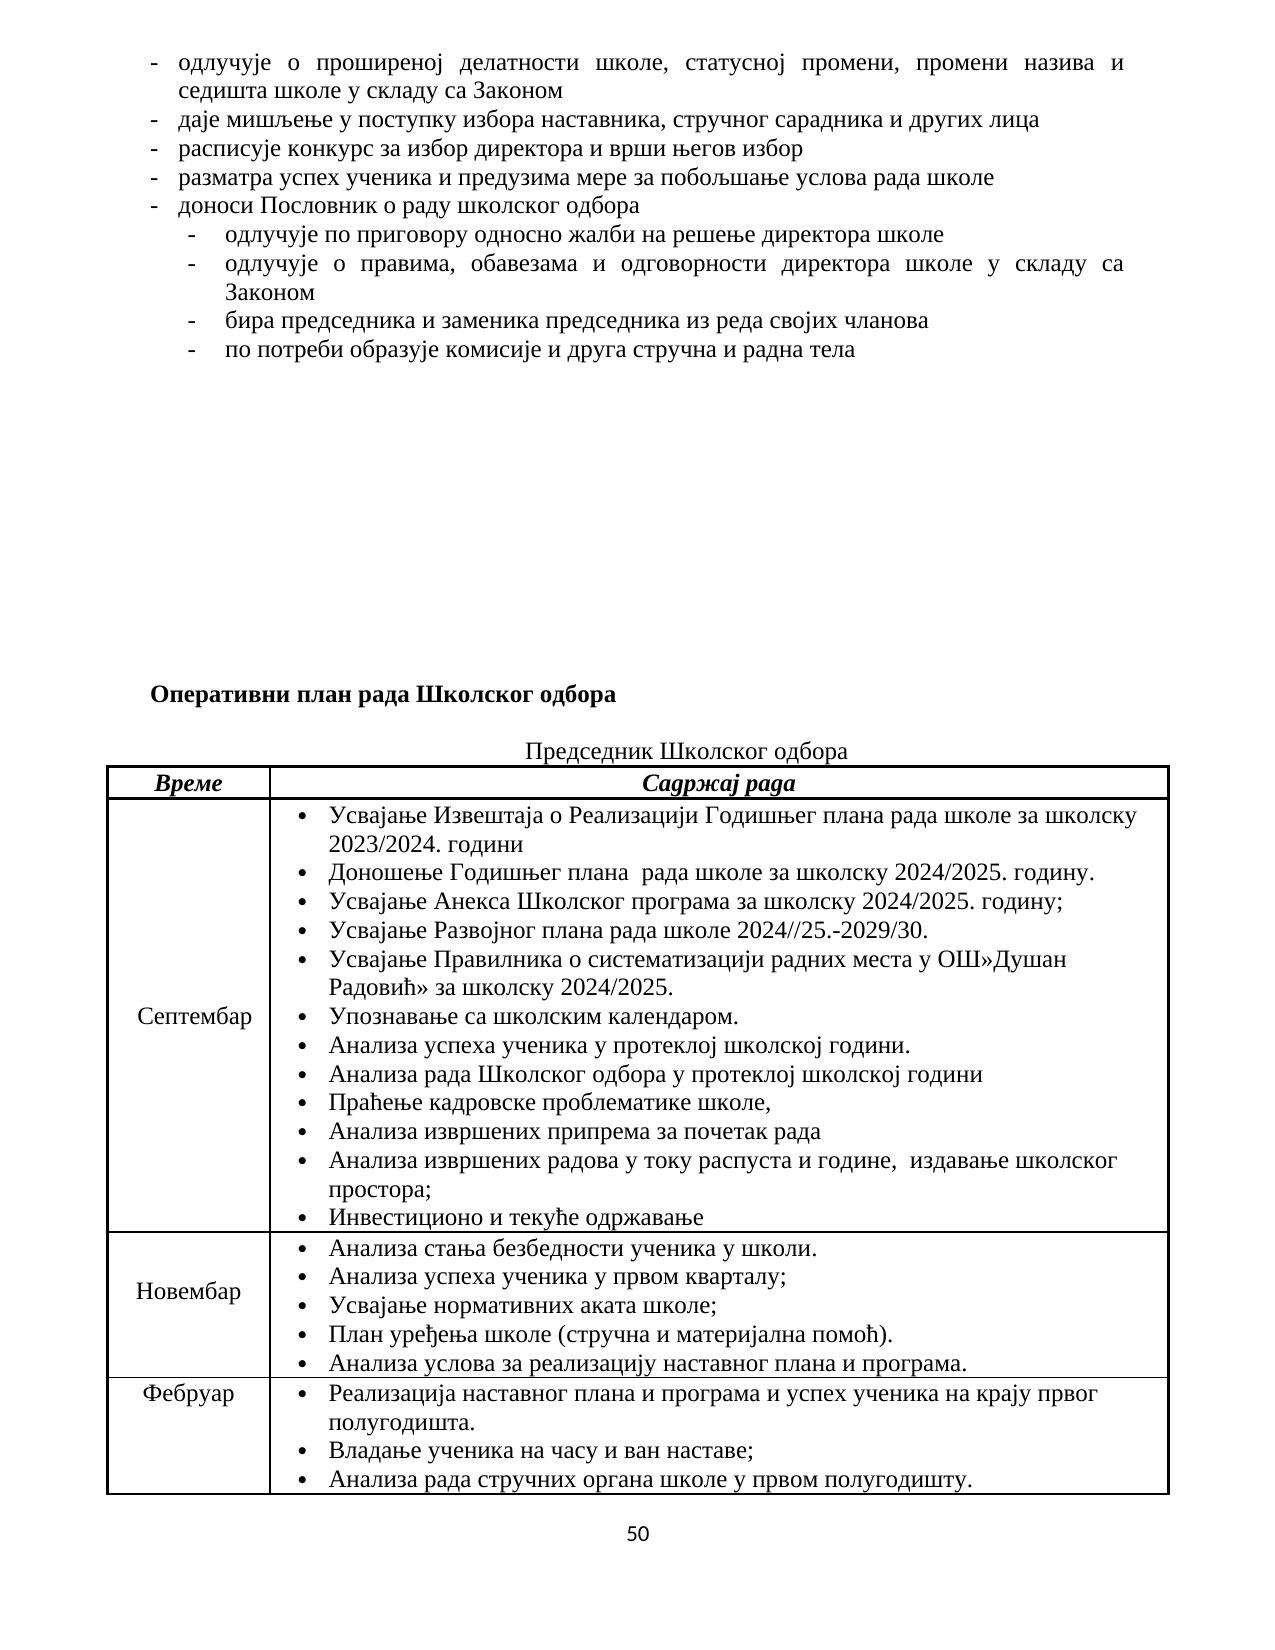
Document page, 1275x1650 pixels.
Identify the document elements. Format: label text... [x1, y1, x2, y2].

list расписује конкурс за избор директора и врши његов избор [150, 133, 1125, 162]
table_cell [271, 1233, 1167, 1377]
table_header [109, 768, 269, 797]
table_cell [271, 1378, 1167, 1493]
list одлучује о правима, обавезама и одговорности директора школе у складу са Законом [187, 248, 1125, 306]
list одлучује о проширеној делатности школе, статусној промени, промени назива и седишта школе у складу са Законом [150, 47, 1125, 104]
text Председник Школског одбора [150, 736, 1125, 765]
list одлучује по приговору односно жалби на решење директора школе [187, 219, 1125, 248]
list бира председника и заменика председника из реда својих чланова [187, 306, 1125, 334]
text Оперативни план рада Школског одбора [150, 679, 1125, 708]
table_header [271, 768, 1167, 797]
list по потреби образује комисије и друга стручна и радна тела [187, 334, 1125, 363]
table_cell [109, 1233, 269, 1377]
list доноси Пословник о раду школског одбора [150, 191, 1125, 219]
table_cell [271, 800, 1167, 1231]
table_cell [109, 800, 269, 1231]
list разматра успех ученика и предузима мере за побољшање услова рада школе [150, 162, 1125, 191]
list даје мишљење у поступку избора наставника, стручног сарадника и других лица [150, 104, 1125, 133]
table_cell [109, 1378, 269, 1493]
